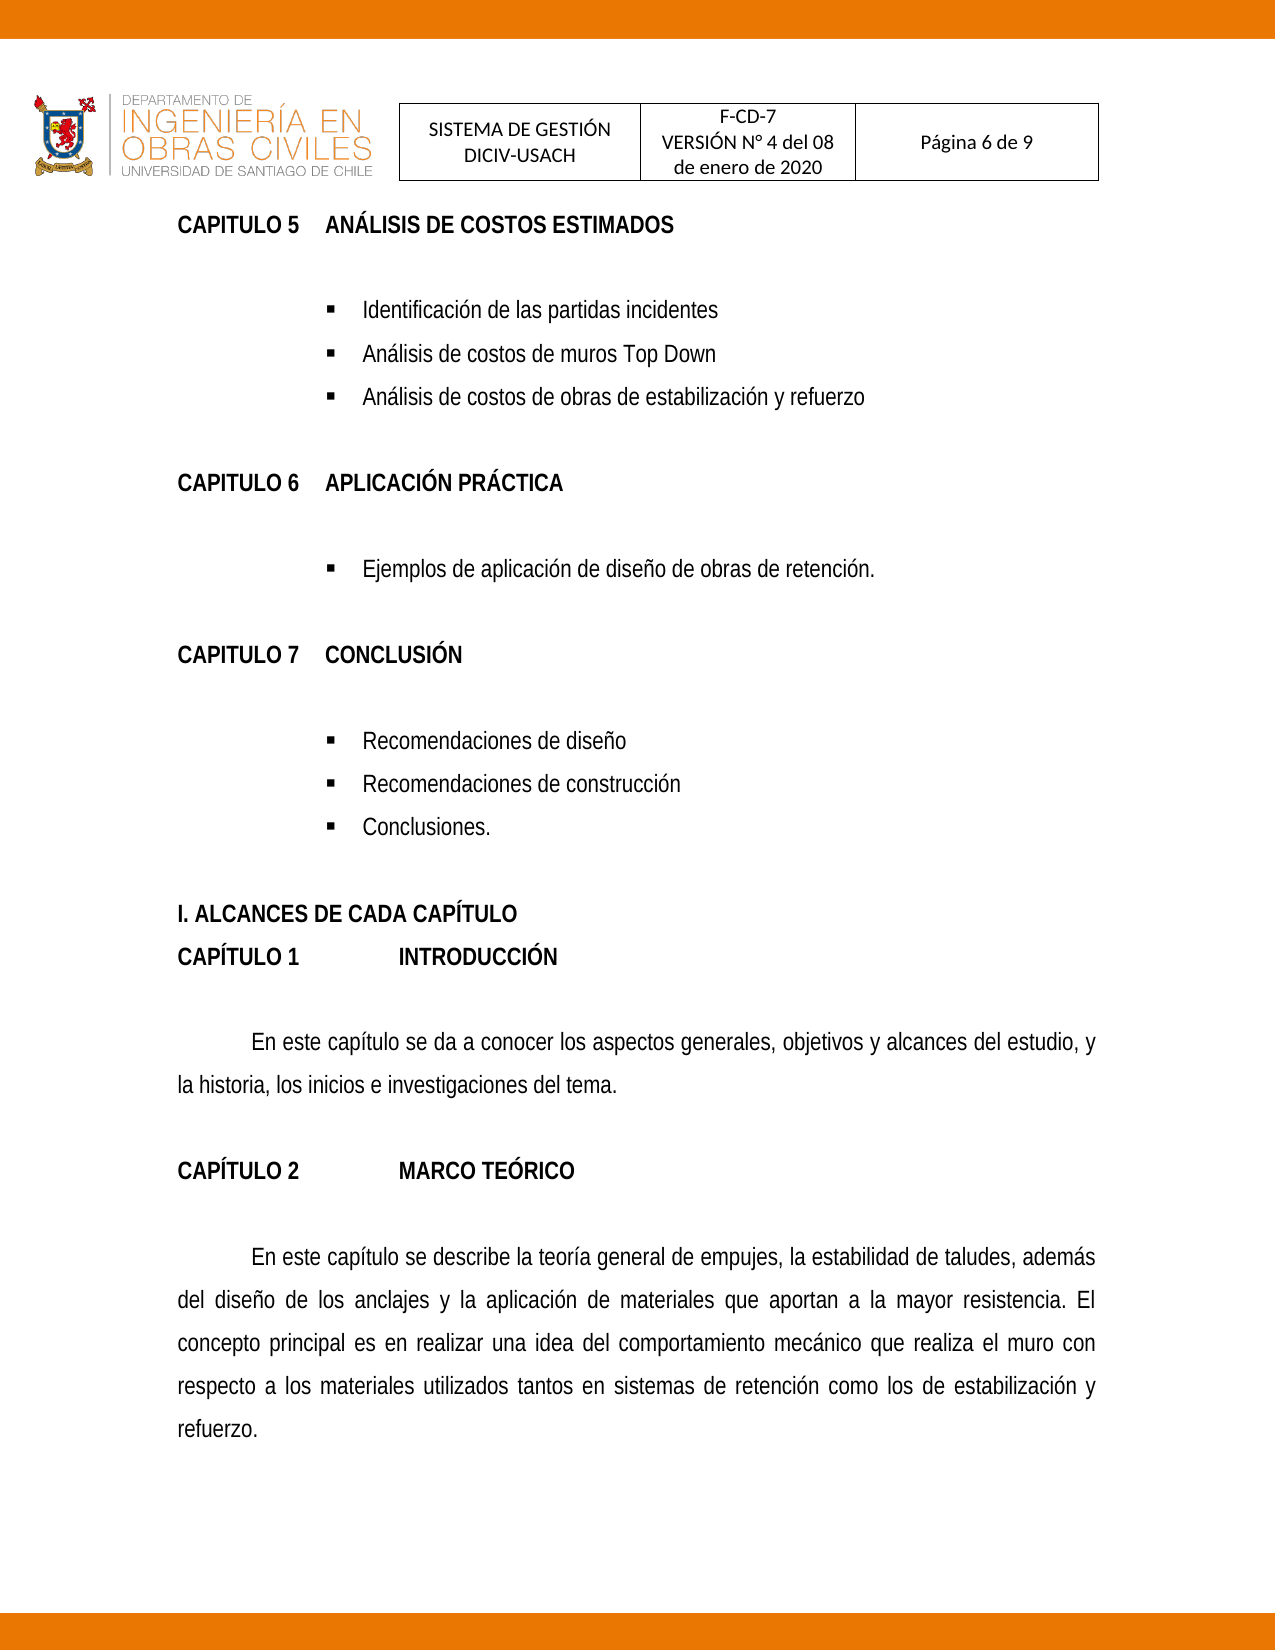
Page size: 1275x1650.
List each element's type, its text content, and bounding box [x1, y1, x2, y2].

list Ejemplos de aplicación de diseño de obras de retención. [325, 554, 1098, 583]
list Análisis de costos de muros Top Down [325, 339, 1098, 368]
text En este capítulo se describe la teoría general de empujes, la estabilidad de taludes, además del diseño de los anclajes y la aplicación de materiales que aportan a la mayor resistencia. El concepto principal es en realizar una idea del comportamiento mecánico que realiza el muro con respecto a los materiales utilizados tantos en sistemas de retención como los de estabilización y refuerzo. [177, 1242, 1098, 1442]
text CAPITULO 7 CONCLUSIÓN [177, 640, 1098, 669]
picture [0, 0, 1275, 39]
text CAPITULO 5 ANÁLISIS DE COSTOS ESTIMADOS [177, 210, 1098, 238]
text I. ALCANCES DE CADA CAPÍTULO [177, 898, 1098, 927]
list Recomendaciones de diseño [325, 726, 1098, 755]
text En este capítulo se da a conocer los aspectos generales, objetivos y alcances del estudio, y la historia, los inicios e investigaciones del tema. [177, 1027, 1098, 1099]
list Conclusiones. [325, 812, 1098, 841]
picture [34, 93, 377, 176]
list Recomendaciones de construcción [325, 769, 1098, 798]
text CAPÍTULO 2 MARCO TEÓRICO [177, 1156, 1098, 1185]
text CAPITULO 6 APLICACIÓN PRÁCTICA [177, 468, 1098, 497]
picture [0, 1613, 1275, 1650]
list Análisis de costos de obras de estabilización y refuerzo [325, 382, 1098, 411]
text CAPÍTULO 1 INTRODUCCIÓN [177, 941, 1098, 970]
list Identificación de las partidas incidentes [325, 296, 1098, 324]
